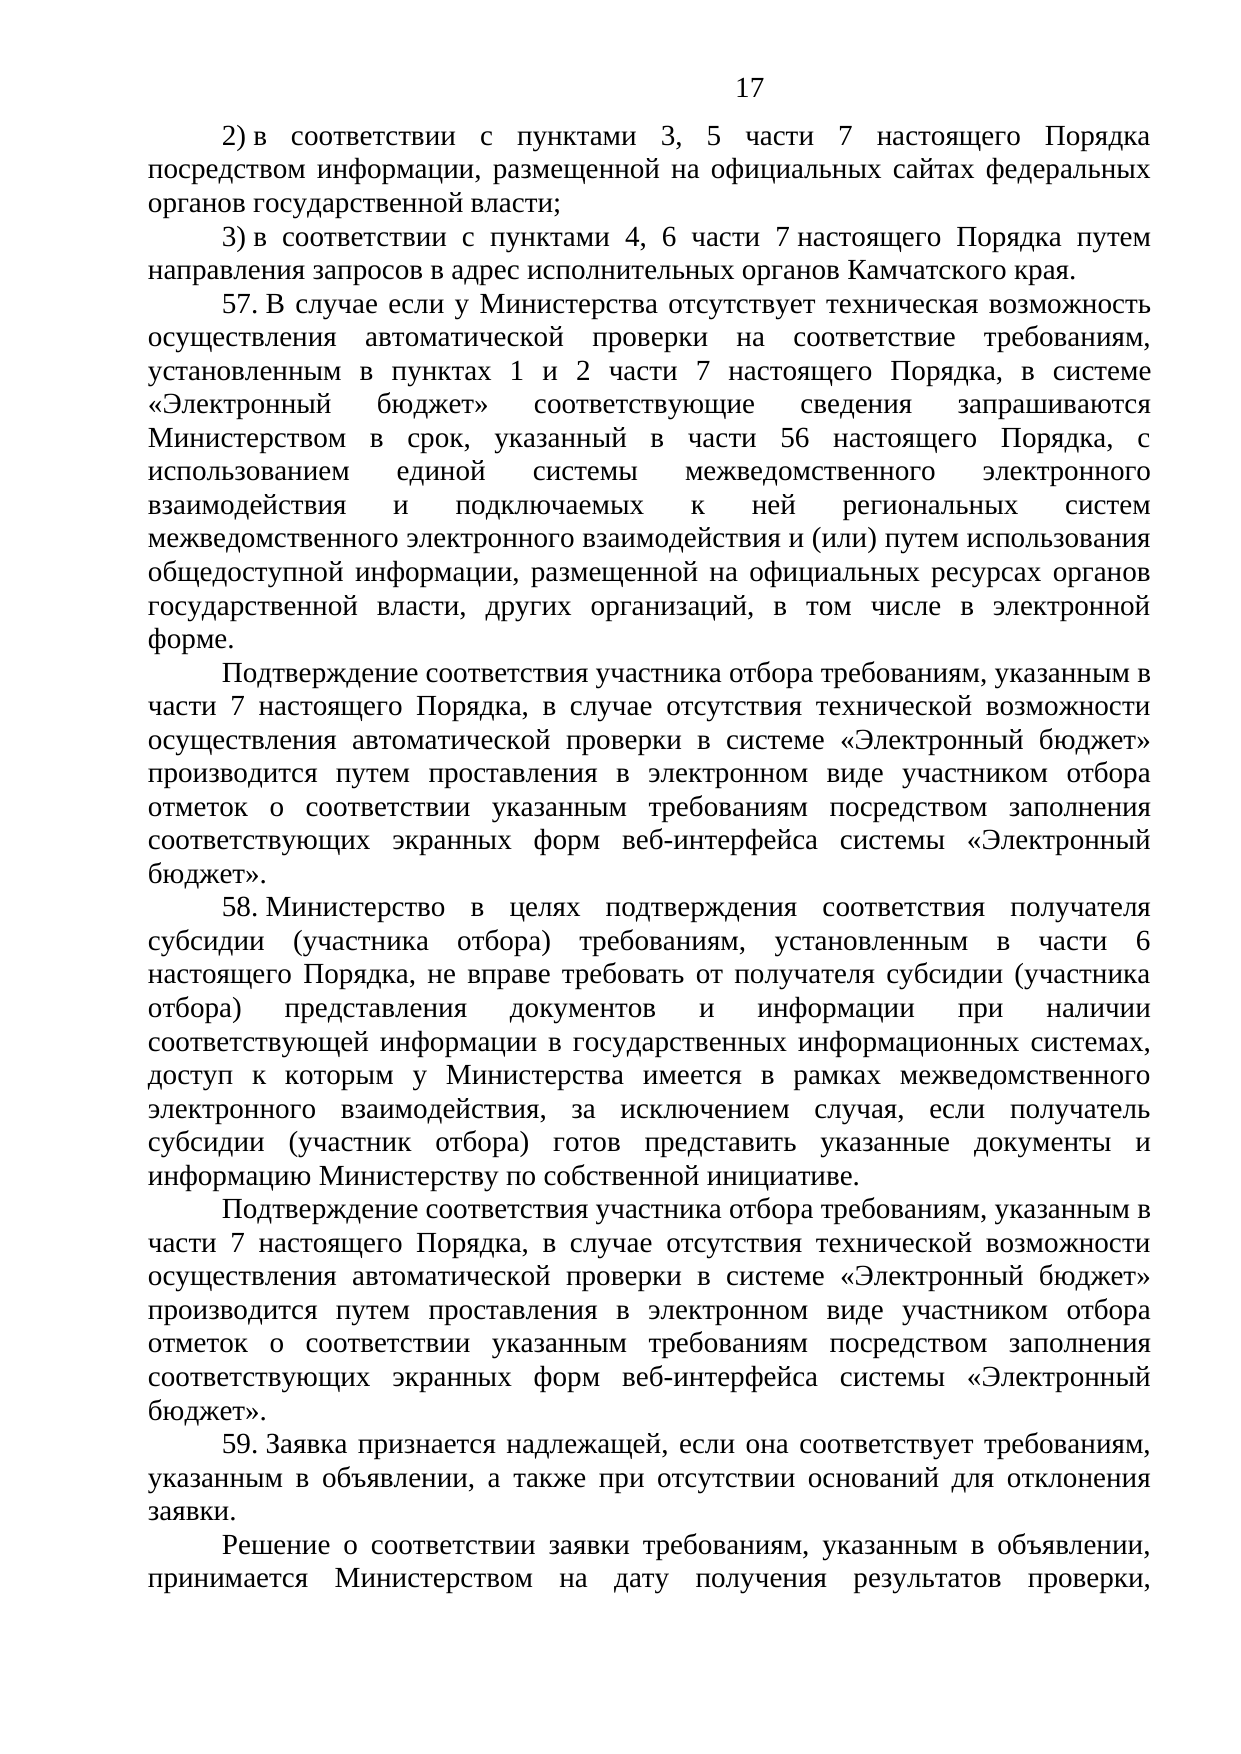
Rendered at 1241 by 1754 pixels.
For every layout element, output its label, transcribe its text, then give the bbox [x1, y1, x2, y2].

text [148, 1527, 1152, 1594]
text 2) в соответствии с пунктами 3, 5 части 7 настоящего Порядка посредством информации, размещенной на официальных сайтах федеральных органов государственной власти; [148, 118, 1152, 219]
text 57. В случае если у Министерства отсутствует техническая возможность осуществления автоматической проверки на соответствие требованиям, установленным в пунктах 1 и 2 части 7 настоящего Порядка, в системе «Электронный бюджет» соответствующие сведения запрашиваются Министерством в срок, указанный в части 56 настоящего Порядка, с использованием единой системы межведомственного электронного взаимодействия и подключаемых к ней региональных систем межведомственного электронного взаимодействия и (или) путем использования общедоступной информации, размещенной на официальных ресурсах органов государственной власти, других организаций, в том числе в электронной форме. [148, 286, 1152, 655]
text Подтверждение соответствия участника отбора требованиям, указанным в части 7 настоящего Порядка, в случае отсутствия технической возможности осуществления автоматической проверки в системе «Электронный бюджет» производится путем проставления в электронном виде участником отбора отметок о соответствии указанным требованиям посредством заполнения соответствующих экранных форм веб-интерфейса системы «Электронный бюджет». [148, 655, 1152, 889]
text 59. Заявка признается надлежащей, если она соответствует требованиям, указанным в объявлении, а также при отсутствии оснований для отклонения заявки. [148, 1426, 1152, 1527]
text Подтверждение соответствия участника отбора требованиям, указанным в части 7 настоящего Порядка, в случае отсутствия технической возможности осуществления автоматической проверки в системе «Электронный бюджет» производится путем проставления в электронном виде участником отбора отметок о соответствии указанным требованиям посредством заполнения соответствующих экранных форм веб-интерфейса системы «Электронный бюджет». [148, 1191, 1152, 1426]
text 3) в соответствии с пунктами 4, 6 части 7 настоящего Порядка путем направления запросов в адрес исполнительных органов Камчатского края. [148, 219, 1152, 286]
text 58. Министерство в целях подтверждения соответствия получателя субсидии (участника отбора) требованиям, установленным в части 6 настоящего Порядка, не вправе требовать от получателя субсидии (участника отбора) представления документов и информации при наличии соответствующей информации в государственных информационных системах, доступ к которым у Министерства имеется в рамках межведомственного электронного взаимодействия, за исключением случая, если получатель субсидии (участник отбора) готов представить указанные документы и информацию Министерству по собственной инициативе. [148, 889, 1152, 1191]
